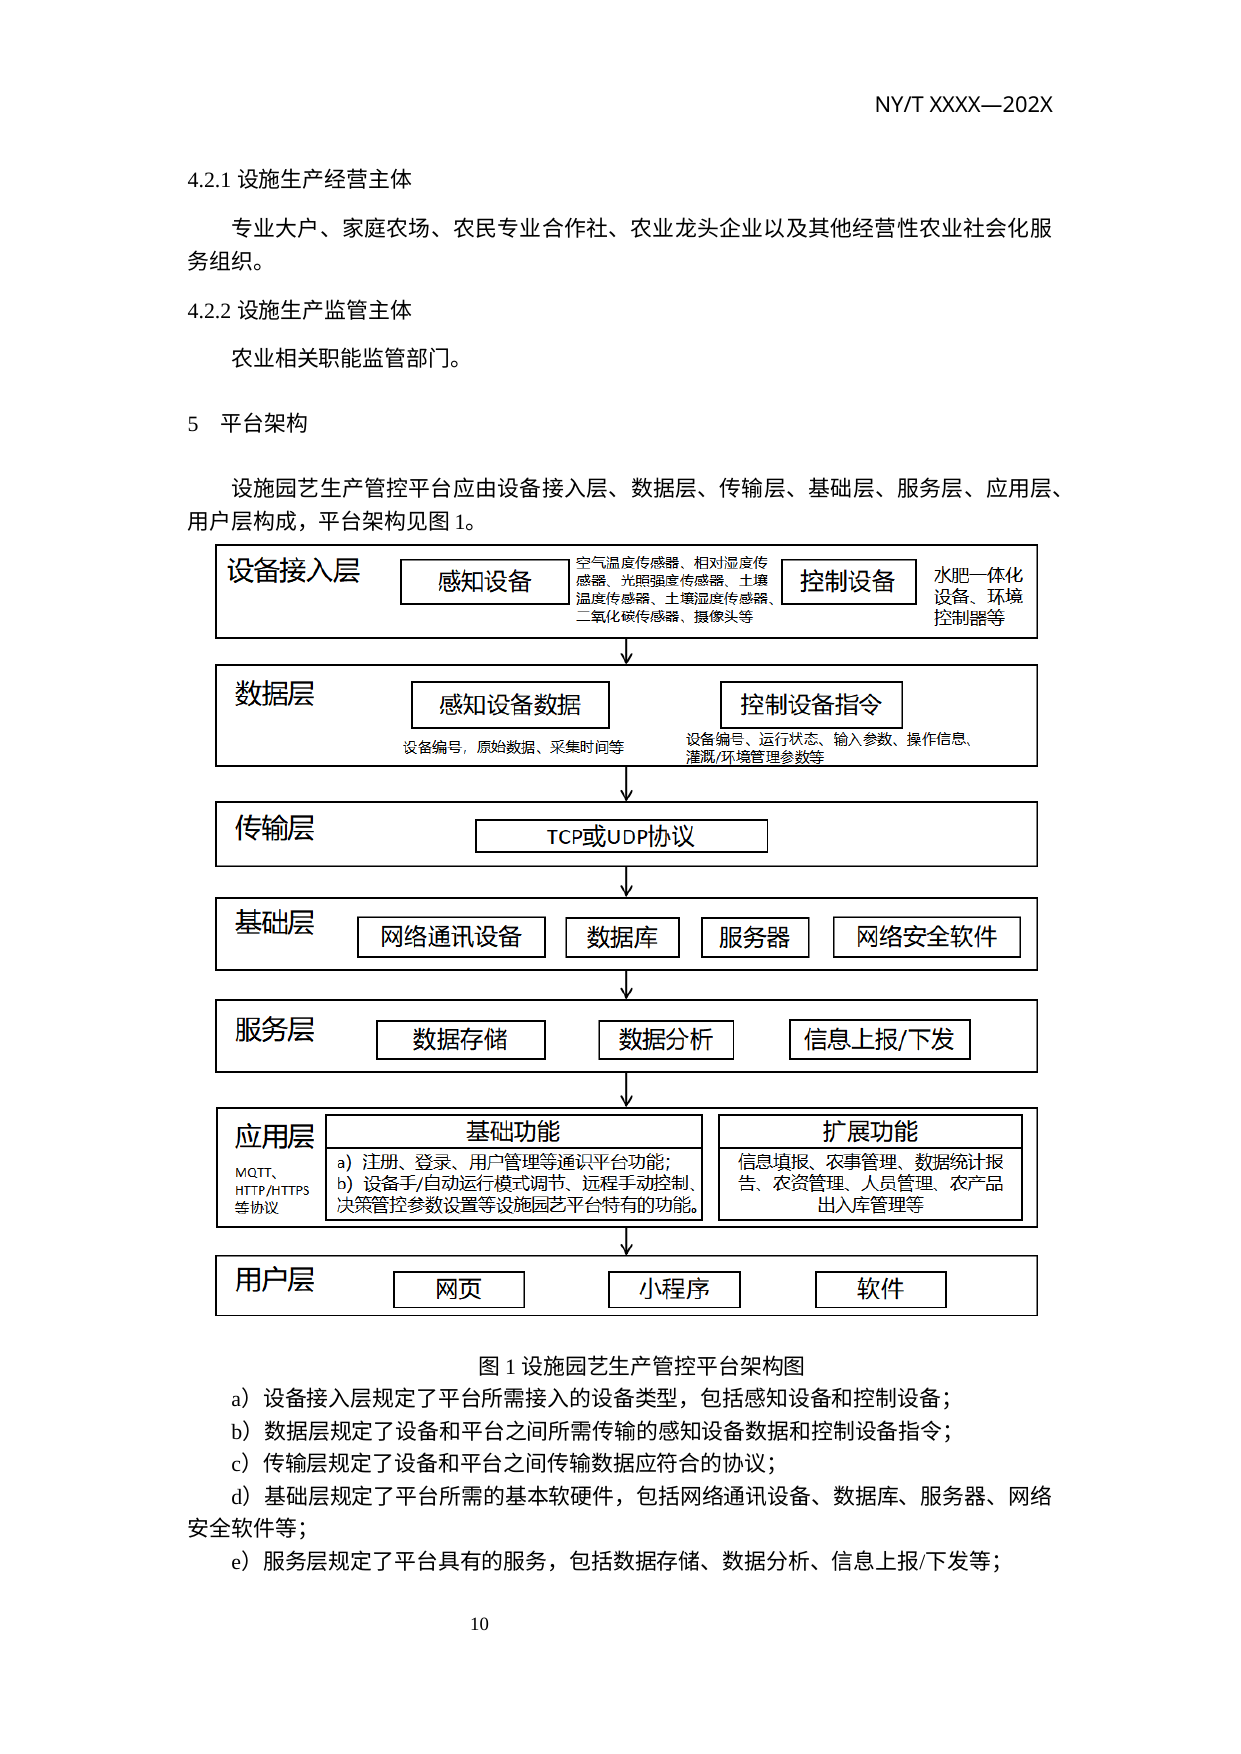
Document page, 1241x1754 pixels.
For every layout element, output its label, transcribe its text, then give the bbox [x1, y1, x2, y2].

text c）传输层规定了设备和平台之间传输数据应符合的协议； [187, 1446, 1053, 1478]
text d）基础层规定了平台所需的基本软硬件，包括网络通讯设备、数据库、服务器、网络安全软件等； [187, 1478, 1053, 1543]
text 农业相关职能监管部门。 [187, 341, 1053, 373]
text 4.2.1 设施生产经营主体 [187, 162, 1053, 194]
text e）服务层规定了平台具有的服务，包括数据存储、数据分析、信息上报/下发等； [187, 1543, 1053, 1576]
list 5 平台架构 [187, 406, 1053, 438]
text b）数据层规定了设备和平台之间所需传输的感知设备数据和控制设备指令； [187, 1413, 1053, 1446]
picture [187, 536, 1053, 1324]
text 设施园艺生产管控平台应由设备接入层、数据层、传输层、基础层、服务层、应用层、用户层构成，平台架构见图1。 [187, 471, 1053, 536]
text a）设备接入层规定了平台所需接入的设备类型，包括感知设备和控制设备； [187, 1381, 1053, 1413]
text 图1 设施园艺生产管控平台架构图 [187, 1348, 1053, 1381]
text 4.2.2 设施生产监管主体 [187, 292, 1053, 325]
text 专业大户、家庭农场、农民专业合作社、农业龙头企业以及其他经营性农业社会化服务组织。 [187, 211, 1053, 276]
